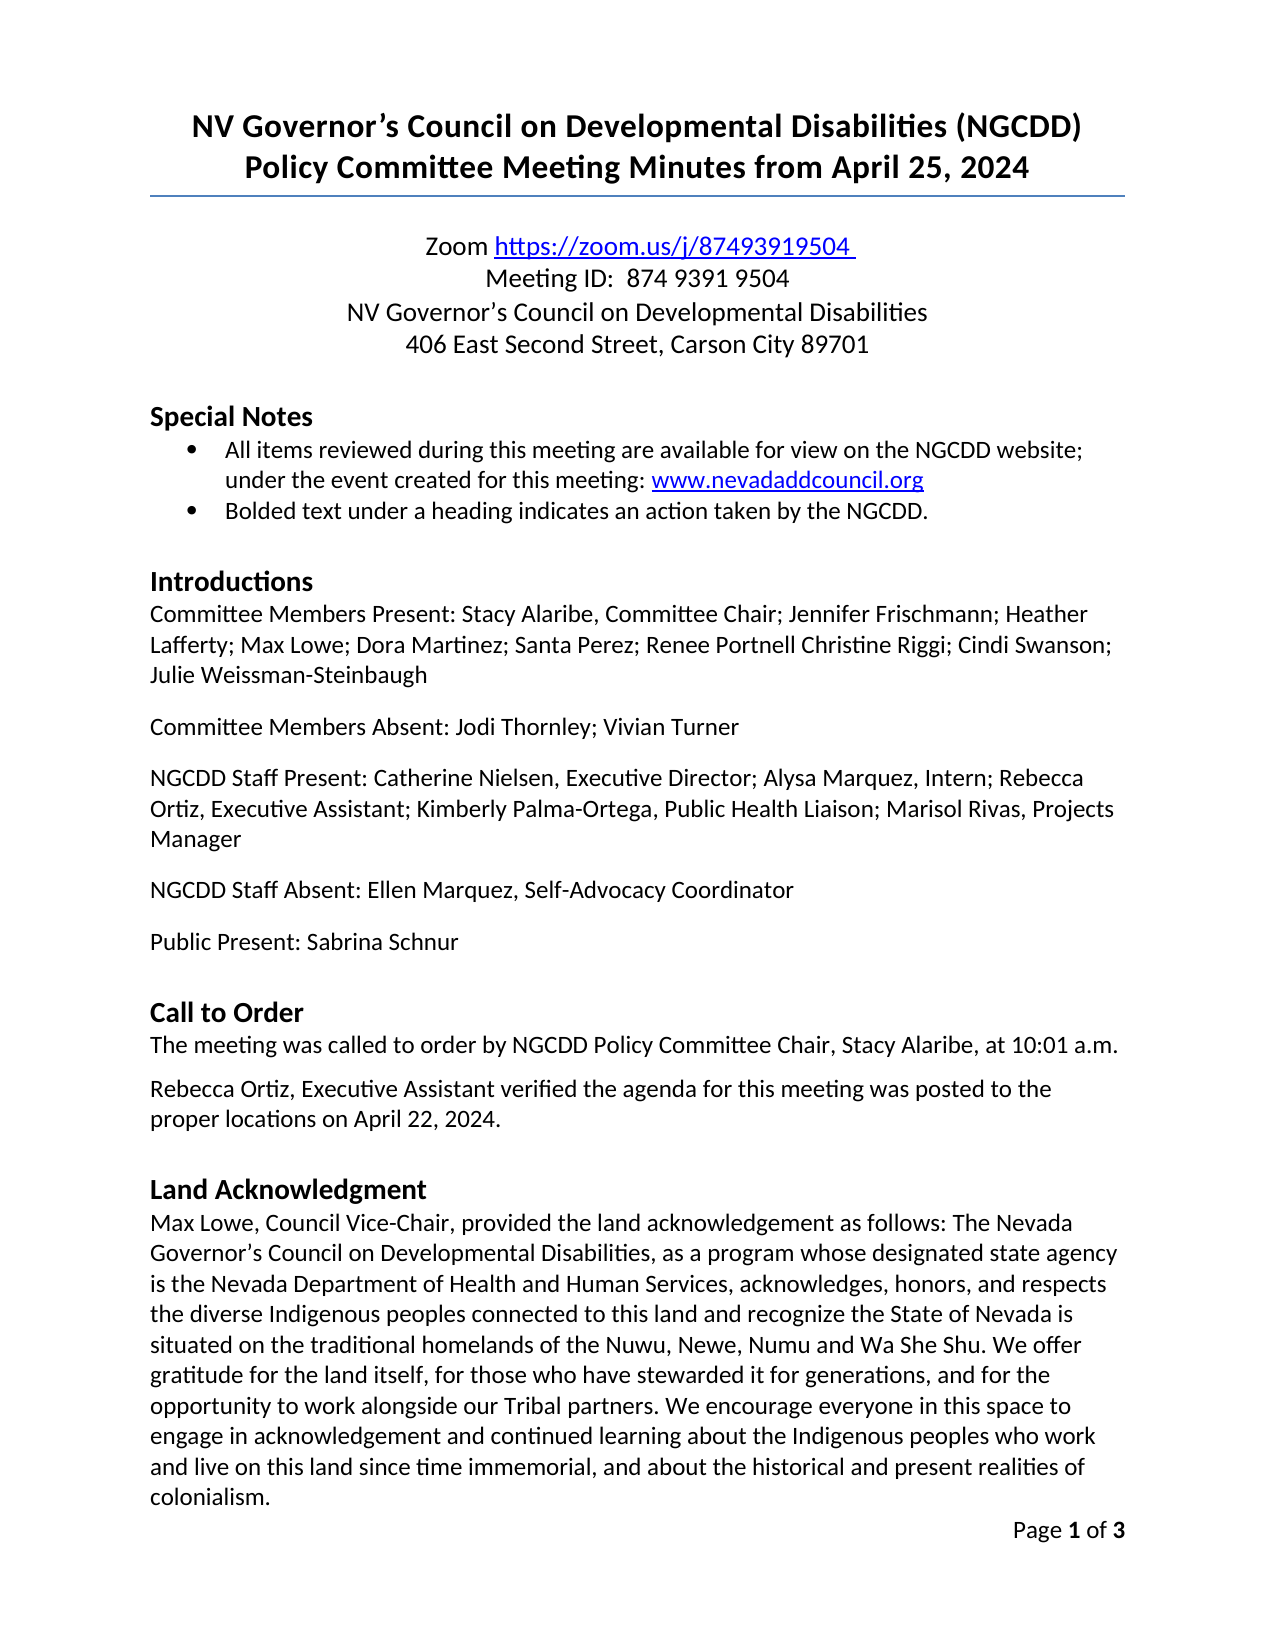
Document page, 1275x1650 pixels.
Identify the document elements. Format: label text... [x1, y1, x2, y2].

text NGCDD Staff Present: Catherine Nielsen, Executive Director; Alysa Marquez, Intern; Rebecca Ortiz, Executive Assistant; Kimberly Palma-Ortega, Public Health Liaison; Marisol Rivas, Projects Manager [150, 762, 1125, 854]
list All items reviewed during this meeting are available for view on the NGCDD website; under the event created for this meeting: www.nevadaddcouncil.org [187, 434, 1125, 495]
subtitle Special Notes [150, 398, 1125, 434]
text NGCDD Staff Absent: Ellen Marquez, Self-Advocacy Coordinator [150, 875, 1125, 905]
subtitle Land Acknowledgment [150, 1171, 1125, 1207]
text Meeting ID: 874 9391 9504 [150, 262, 1125, 295]
text Committee Members Present: Stacy Alaribe, Committee Chair; Jennifer Frischmann; Heather Lafferty; Max Lowe; Dora Martinez; Santa Perez; Renee Portnell Christine Riggi; Cindi Swanson; Julie Weissman-Steinbaugh [150, 598, 1125, 690]
text Max Lowe, Council Vice-Chair, provided the land acknowledgement as follows: The Nevada Governor’s Council on Developmental Disabilities, as a program whose designated state agency is the Nevada Department of Health and Human Services, acknowledges, honors, and respects the diverse Indigenous peoples connected to this land and recognize the State of Nevada is situated on the traditional homelands of the Nuwu, Newe, Numu and Wa She Shu. We offer gratitude for the land itself, for those who have stewarded it for generations, and for the opportunity to work alongside our Tribal partners. We encourage everyone in this space to engage in acknowledgement and continued learning about the Indigenous peoples who work and live on this land since time immemorial, and about the historical and present realities of colonialism. [150, 1207, 1125, 1512]
text Zoom https://zoom.us/j/87493919504 [150, 229, 1125, 262]
text Committee Members Absent: Jodi Thornley; Vivian Turner [150, 711, 1125, 741]
title NV Governor’s Council on Developmental Disabilities (NGCDD) Policy Committee Meeting Minutes from April 25, 2024 [150, 106, 1125, 195]
text The meeting was called to order by NGCDD Policy Committee Chair, Stacy Alaribe, at 10:01 a.m. [150, 1030, 1125, 1060]
text Public Present: Sabrina Schnur [150, 926, 1125, 957]
subtitle Call to Order [150, 994, 1125, 1030]
subtitle Introductions [150, 563, 1125, 598]
list Bolded text under a heading indicates an action taken by the NGCDD. [187, 495, 1125, 525]
text NV Governor’s Council on Developmental Disabilities 406 East Second Street, Carson City 89701 [150, 295, 1125, 361]
text Rebecca Ortiz, Executive Assistant verified the agenda for this meeting was posted to the proper locations on April 22, 2024. [150, 1073, 1125, 1134]
